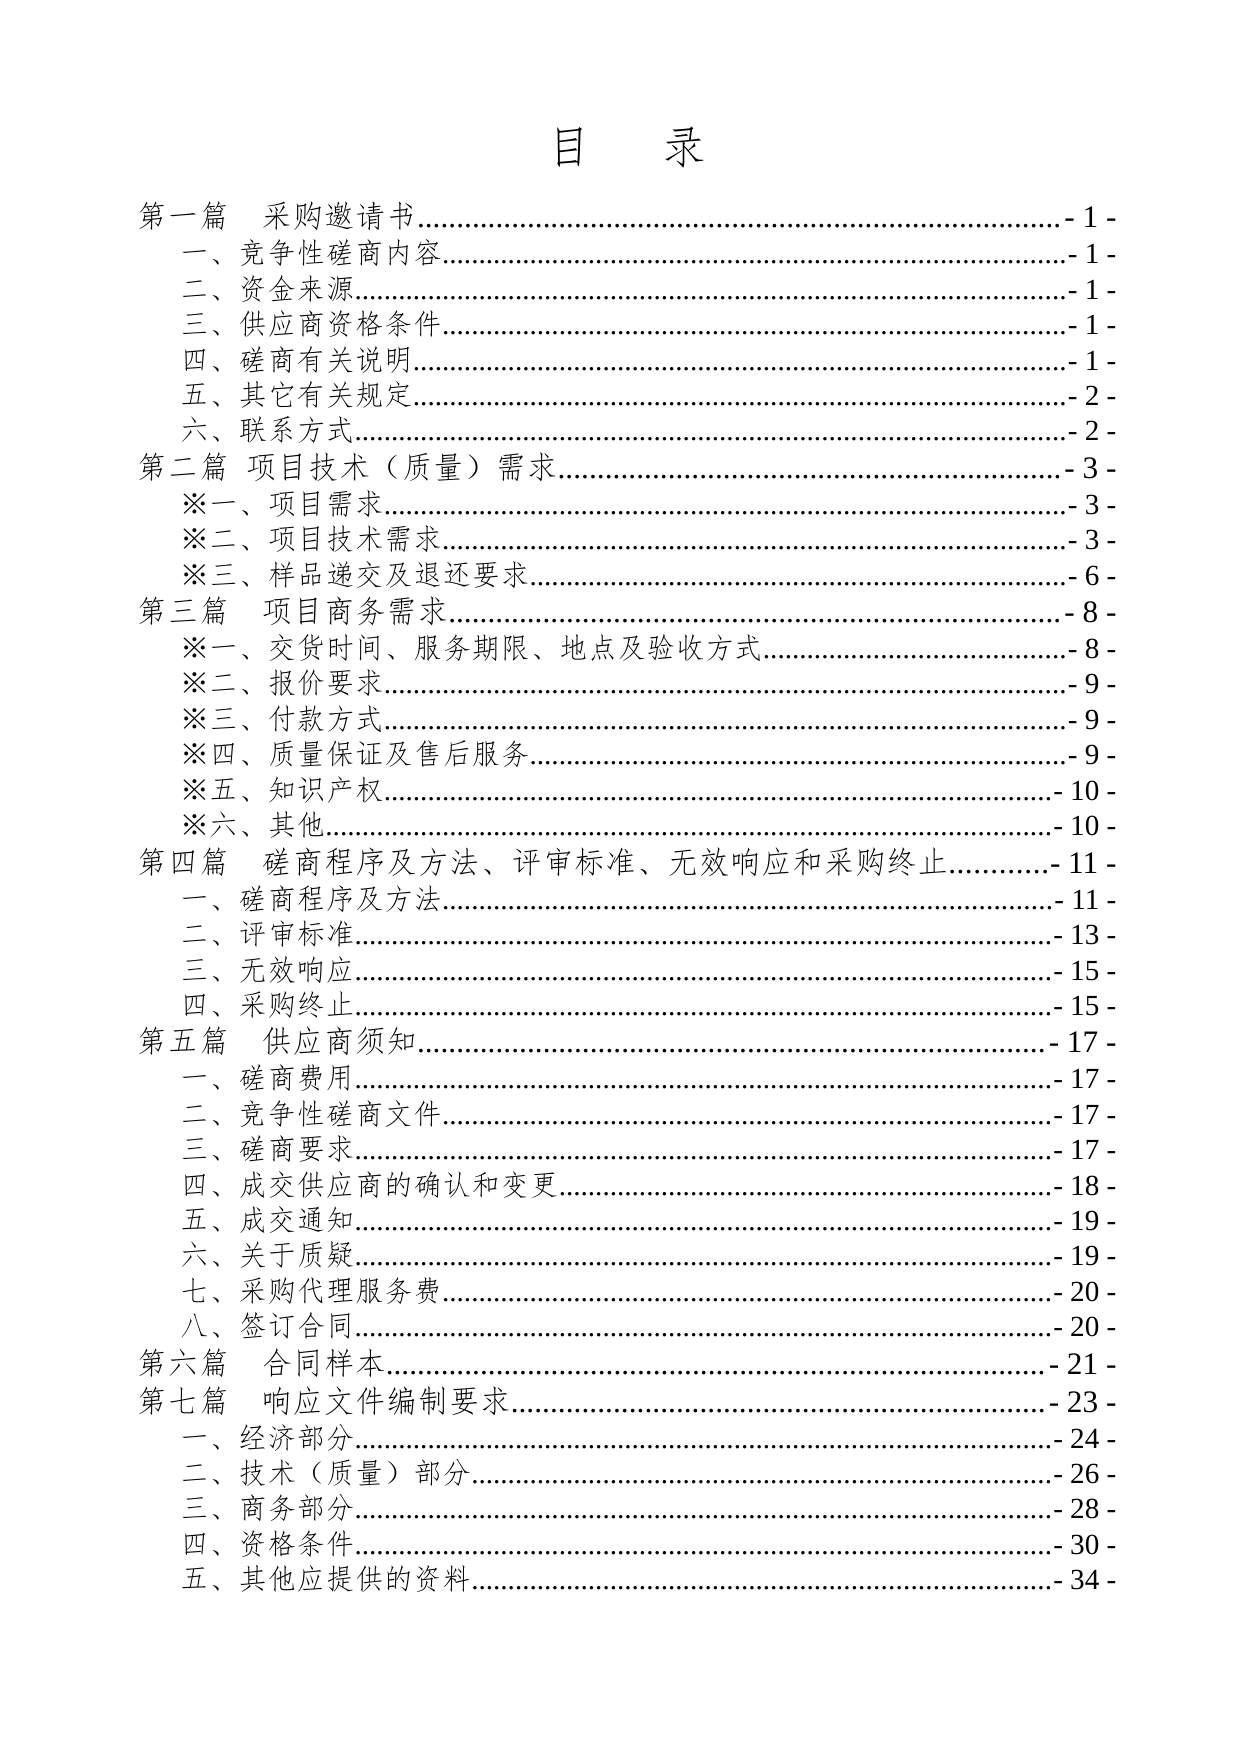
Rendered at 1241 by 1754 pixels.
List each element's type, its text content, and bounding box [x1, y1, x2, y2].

text 六、关于质疑 - 19 - [179, 1237, 1116, 1272]
text 六、联系方式 - 2 - [179, 412, 1116, 447]
text 四、磋商有关说明 - 1 - [179, 341, 1116, 376]
text 三、无效响应 - 15 - [179, 951, 1116, 986]
text 一、磋商程序及方法 - 11 - [179, 880, 1116, 915]
text 三、供应商资格条件 - 1 - [179, 305, 1116, 341]
text 第四篇 磋商程序及方法、评审标准、无效响应和采购终止 - 11 - [136, 842, 1116, 880]
text 五、其它有关规定 - 2 - [179, 376, 1116, 412]
text ※六、其他 - 10 - [179, 806, 1116, 842]
text 第二篇 项目技术（质量）需求 - 3 - [136, 447, 1116, 485]
text ※三、付款方式 - 9 - [179, 700, 1116, 736]
text 四、成交供应商的确认和变更 - 18 - [179, 1166, 1116, 1201]
text 二、评审标准 - 13 - [179, 915, 1116, 951]
text ※一、项目需求 - 3 - [179, 485, 1116, 521]
text 一、竞争性磋商内容 - 1 - [179, 234, 1116, 270]
text 五、其他应提供的资料 - 34 - [179, 1561, 1116, 1596]
text 二、资金来源 - 1 - [179, 270, 1116, 305]
text 第一篇 采购邀请书 - 1 - [136, 197, 1116, 234]
text ※五、知识产权 - 10 - [179, 771, 1116, 806]
text 第五篇 供应商须知 - 17 - [136, 1022, 1116, 1059]
text 四、采购终止 - 15 - [179, 986, 1116, 1022]
text 八、签订合同 - 20 - [179, 1307, 1116, 1343]
text 三、磋商要求 - 17 - [179, 1130, 1116, 1166]
text ※三、样品递交及退还要求 - 6 - [179, 556, 1116, 591]
text 第三篇 项目商务需求 - 8 - [136, 591, 1116, 629]
text 四、资格条件 - 30 - [179, 1525, 1116, 1561]
text ※一、交货时间、服务期限、地点及验收方式 - 8 - [179, 629, 1116, 665]
text 目 录 [136, 118, 1116, 170]
text 五、成交通知 - 19 - [179, 1201, 1116, 1237]
text 三、商务部分 - 28 - [179, 1490, 1116, 1525]
text 七、采购代理服务费 - 20 - [179, 1272, 1116, 1307]
text 二、竞争性磋商文件 - 17 - [179, 1095, 1116, 1130]
text ※二、项目技术需求 - 3 - [179, 521, 1116, 556]
text 一、经济部分 - 24 - [179, 1419, 1116, 1454]
text ※四、质量保证及售后服务 - 9 - [179, 736, 1116, 771]
text 一、磋商费用 - 17 - [179, 1059, 1116, 1095]
text 第七篇 响应文件编制要求 - 23 - [136, 1381, 1116, 1419]
text 第六篇 合同样本 - 21 - [136, 1343, 1116, 1381]
text 二、技术（质量）部分 - 26 - [179, 1454, 1116, 1490]
text ※二、报价要求 - 9 - [179, 665, 1116, 700]
